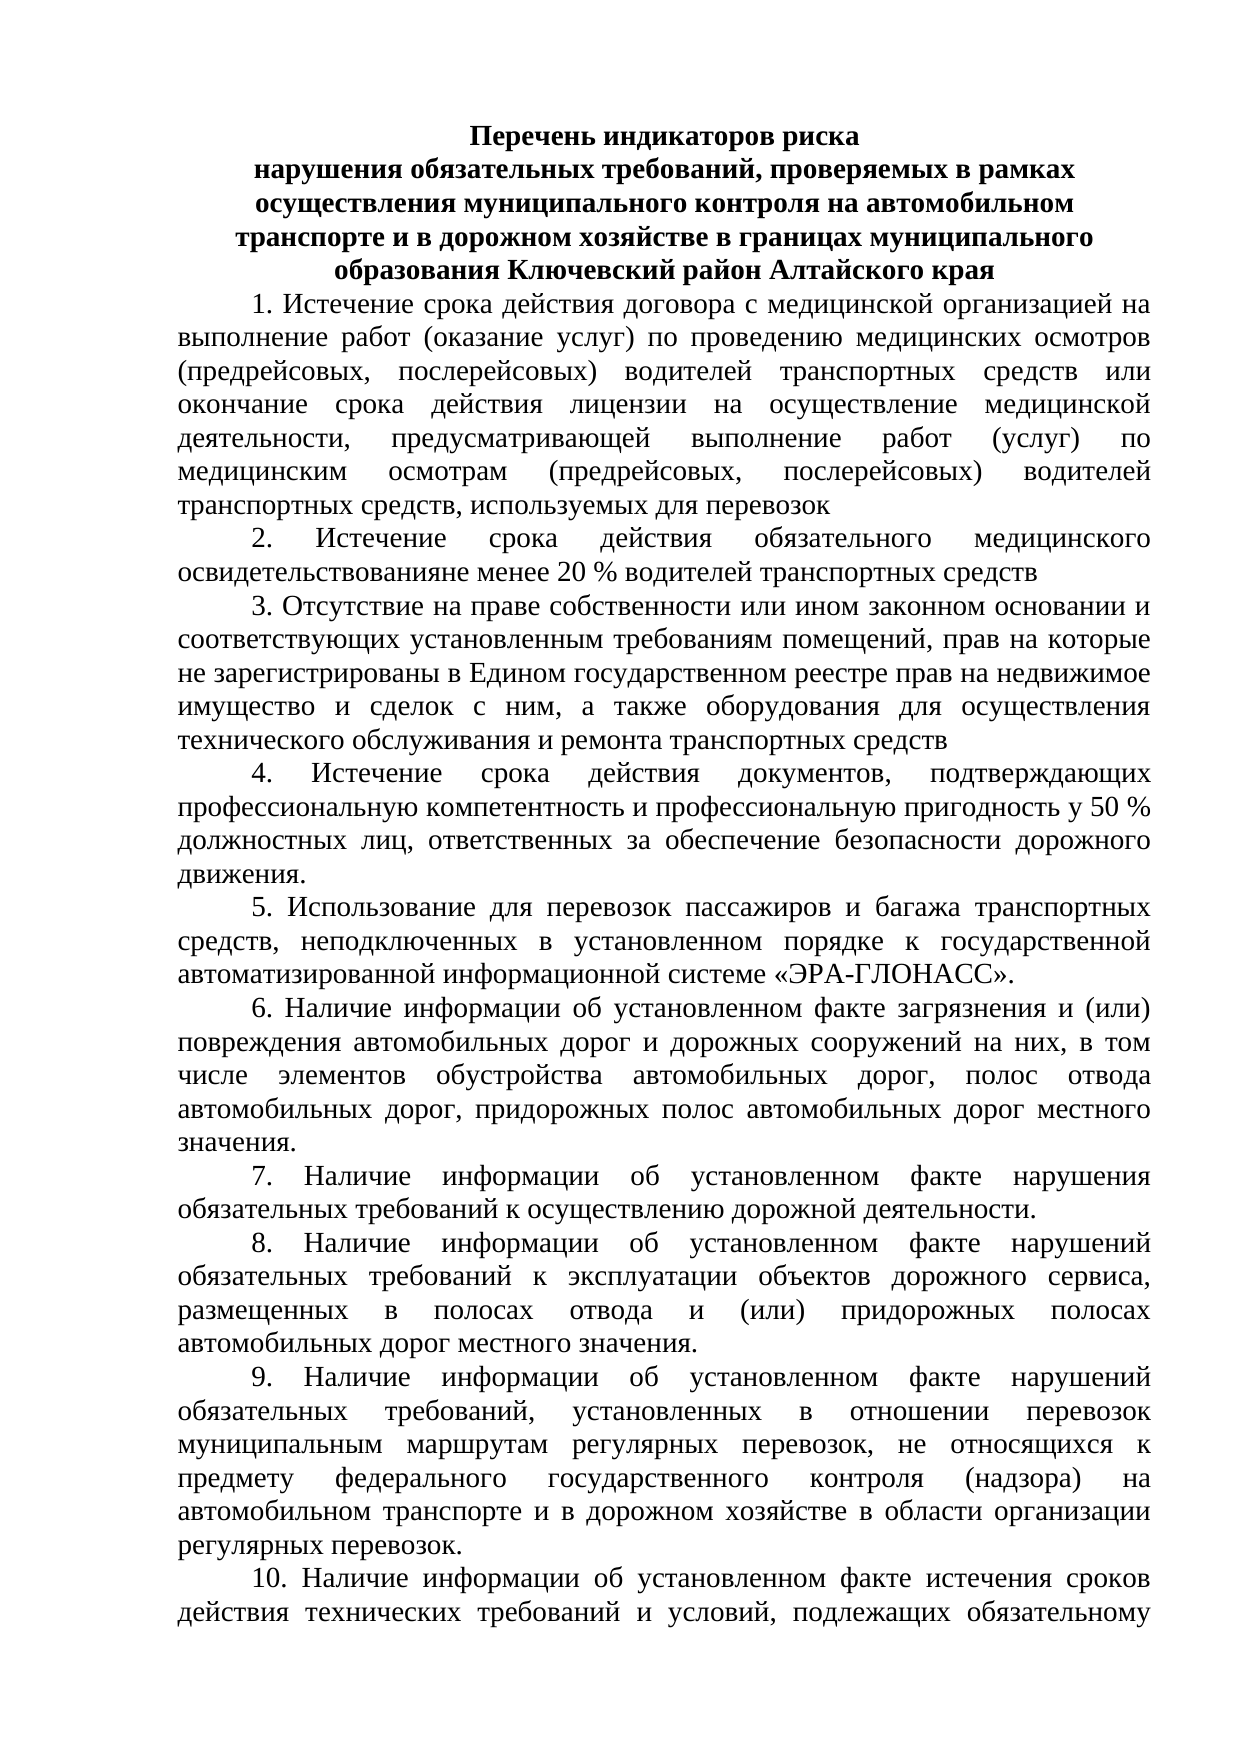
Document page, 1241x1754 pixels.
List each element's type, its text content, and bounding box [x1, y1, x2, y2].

text 6. Наличие информации об установленном факте загрязнения и (или) повреждения автомобильных дорог и дорожных сооружений на них, в том числе элементов обустройства автомобильных дорог, полос отвода автомобильных дорог, придорожных полос автомобильных дорог местного значения. [177, 990, 1152, 1158]
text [177, 1560, 1152, 1627]
text 3. Отсутствие на праве собственности или ином законном основании и соответствующих установленным требованиям помещений, прав на которые не зарегистрированы в Едином государственном реестре прав на недвижимое имущество и сделок с ним, а также оборудования для осуществления технического обслуживания и ремонта транспортных средств [177, 588, 1152, 755]
text 7. Наличие информации об установленном факте нарушения обязательных требований к осуществлению дорожной деятельности. [177, 1158, 1152, 1225]
text нарушения обязательных требований, проверяемых в рамках осуществления муниципального контроля на автомобильном транспорте и в дорожном хозяйстве в границах муниципального образования Ключевский район Алтайского края [177, 152, 1152, 286]
text 8. Наличие информации об установленном факте нарушений обязательных требований к эксплуатации объектов дорожного сервиса, размещенных в полосах отвода и (или) придорожных полосах автомобильных дорог местного значения. [177, 1225, 1152, 1359]
text 5. Использование для перевозок пассажиров и багажа транспортных средств, неподключенных в установленном порядке к государственной автоматизированной информационной системе «ЭРА-ГЛОНАСС». [177, 889, 1152, 990]
text 1. Истечение срока действия договора с медицинской организацией на выполнение работ (оказание услуг) по проведению медицинских осмотров (предрейсовых, послерейсовых) водителей транспортных средств или окончание срока действия лицензии на осуществление медицинской деятельности, предусматривающей выполнение работ (услуг) по медицинским осмотрам (предрейсовых, послерейсовых) водителей транспортных средств, используемых для перевозок [177, 286, 1152, 521]
text 2. Истечение срока действия обязательного медицинского освидетельствованияне менее 20 % водителей транспортных средств [177, 521, 1152, 588]
text 4. Истечение срока действия документов, подтверждающих профессиональную компетентность и профессиональную пригодность у 50 % должностных лиц, ответственных за обеспечение безопасности дорожного движения. [177, 755, 1152, 889]
text Перечень индикаторов риска [177, 118, 1152, 152]
text 9. Наличие информации об установленном факте нарушений обязательных требований, установленных в отношении перевозок муниципальным маршрутам регулярных перевозок, не относящихся к предмету федерального государственного контроля (надзора) на автомобильном транспорте и в дорожном хозяйстве в области организации регулярных перевозок. [177, 1359, 1152, 1560]
